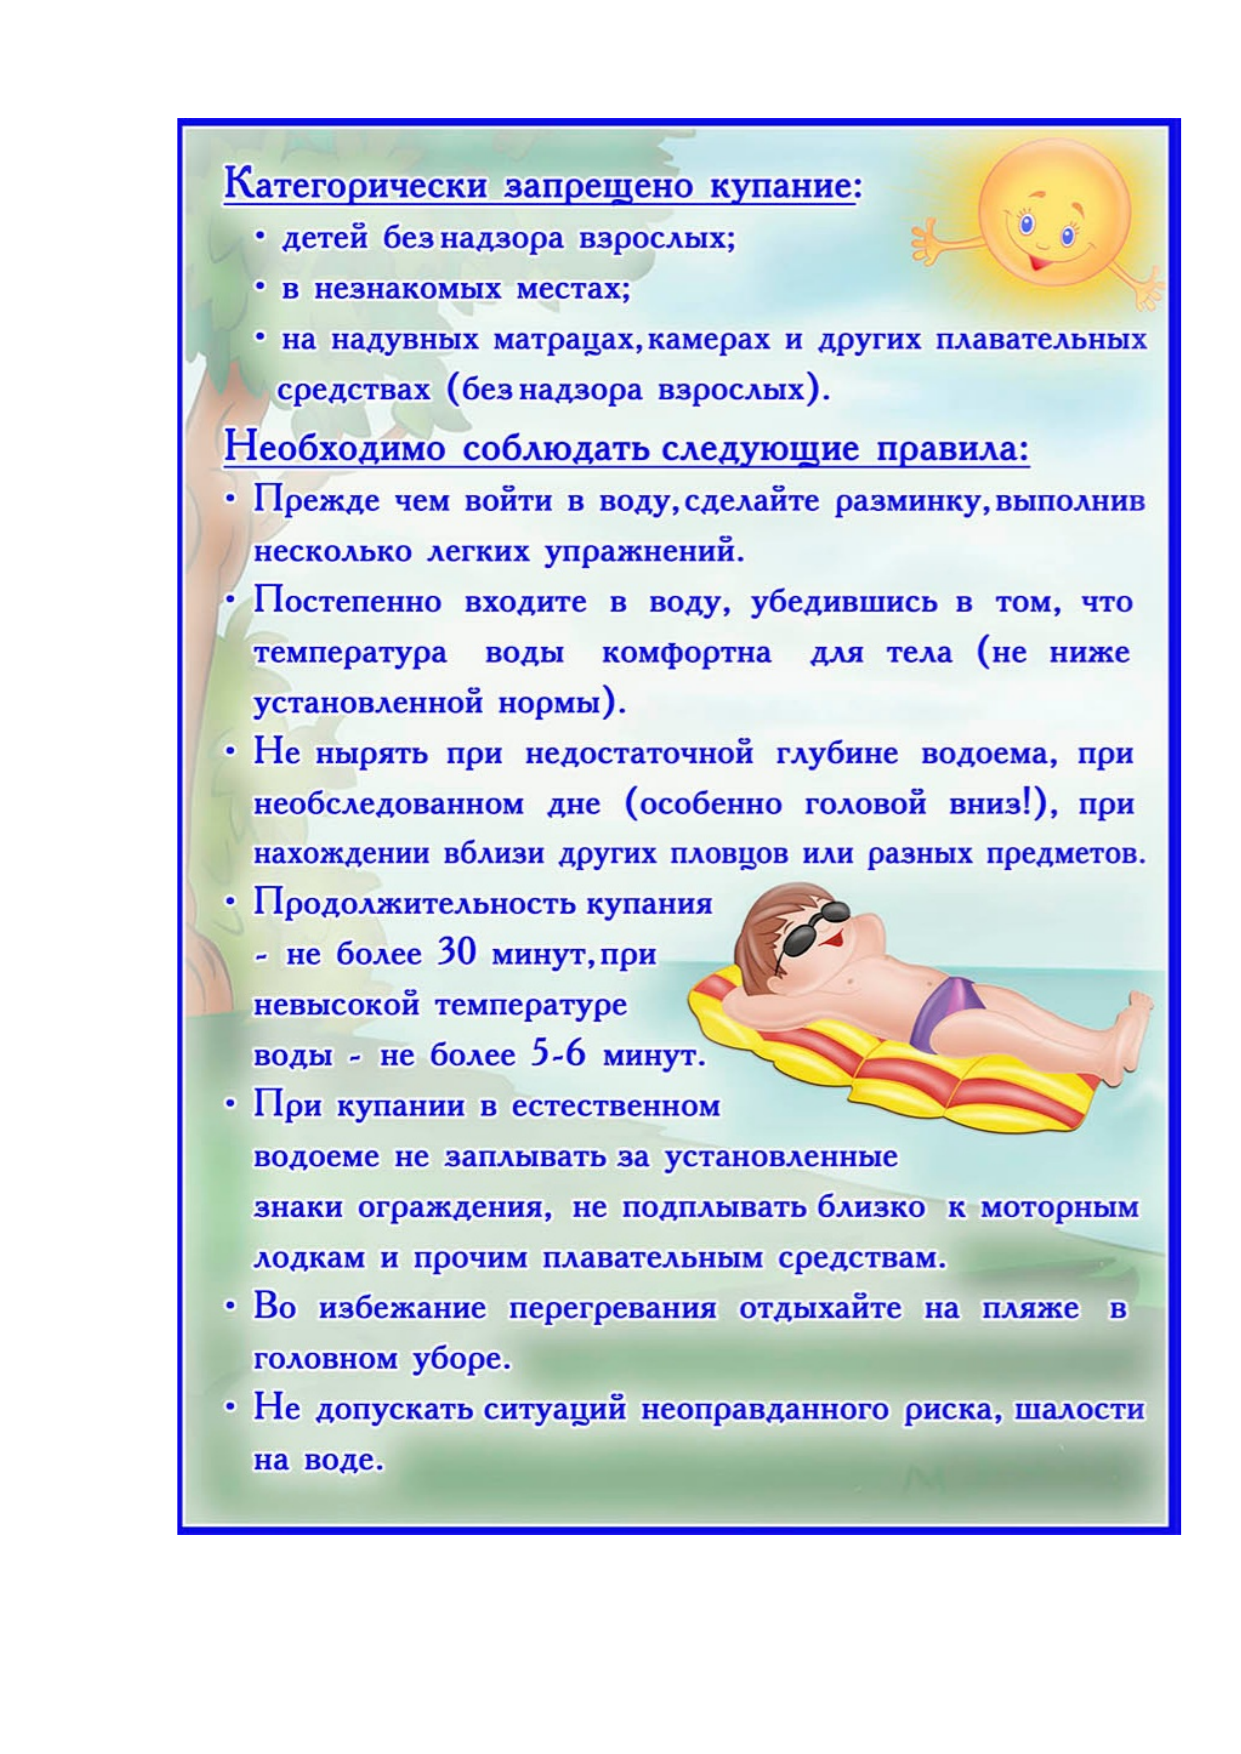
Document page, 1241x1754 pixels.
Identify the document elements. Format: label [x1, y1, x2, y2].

picture [177, 118, 1182, 1535]
